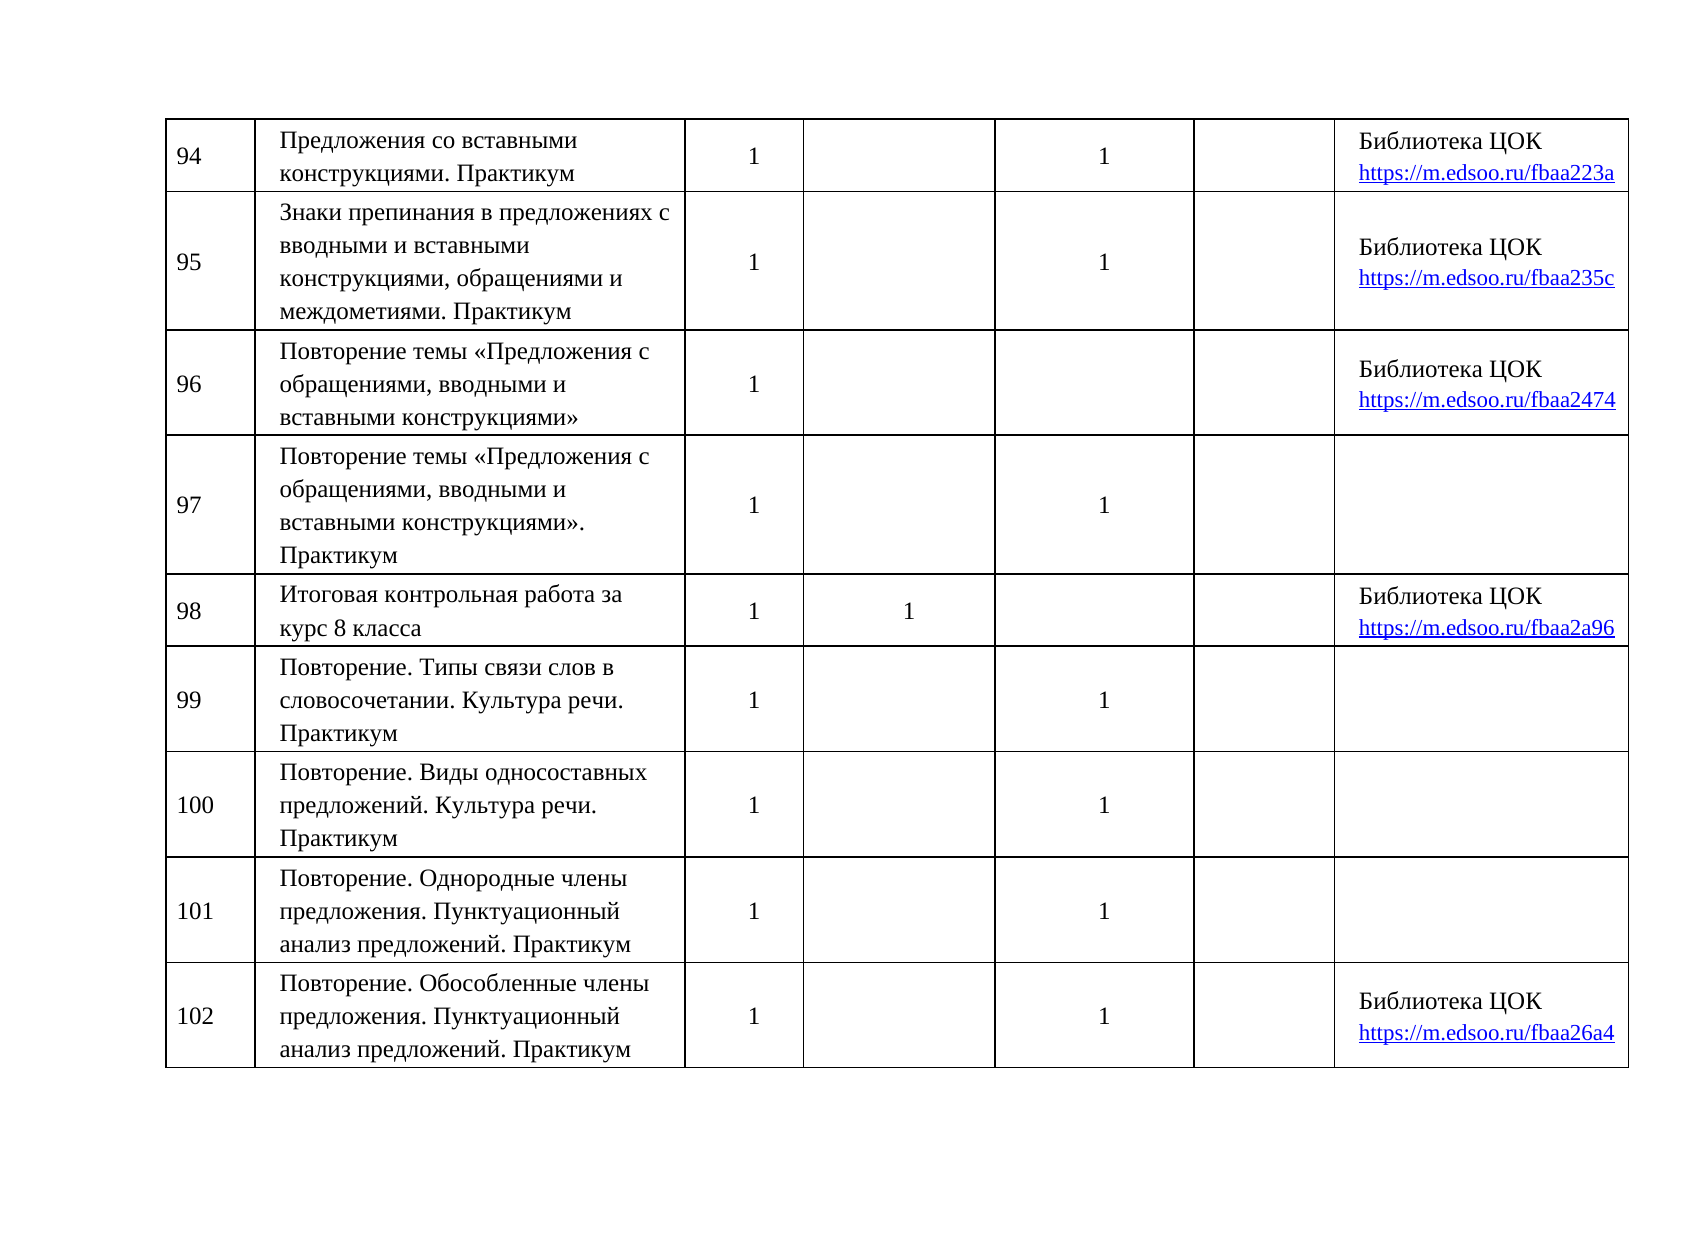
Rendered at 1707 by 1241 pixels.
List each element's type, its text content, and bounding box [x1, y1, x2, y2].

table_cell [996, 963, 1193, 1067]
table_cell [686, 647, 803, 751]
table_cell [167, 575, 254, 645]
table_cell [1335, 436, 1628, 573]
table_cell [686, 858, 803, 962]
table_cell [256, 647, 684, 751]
table_cell [1195, 120, 1334, 191]
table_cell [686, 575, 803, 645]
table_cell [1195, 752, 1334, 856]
table_cell Предложения со вставными конструкциями. Практикум [256, 120, 684, 191]
table_cell 1 [996, 192, 1193, 329]
table_cell [804, 192, 994, 329]
table_cell Знаки препинания в предложениях с вводными и вставными конструкциями, обращениями и междометиями. Практикум [256, 192, 684, 329]
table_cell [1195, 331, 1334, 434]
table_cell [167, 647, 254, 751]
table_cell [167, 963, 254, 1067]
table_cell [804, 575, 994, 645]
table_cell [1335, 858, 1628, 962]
table_cell [996, 331, 1193, 434]
table_cell [804, 120, 994, 191]
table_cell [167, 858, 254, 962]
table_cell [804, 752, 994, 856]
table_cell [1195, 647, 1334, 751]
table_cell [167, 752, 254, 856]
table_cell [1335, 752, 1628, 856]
table_cell 1 [686, 120, 803, 191]
table_cell [804, 331, 994, 434]
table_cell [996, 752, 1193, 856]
table_cell Библиотека ЦОК https://m.edsoo.ru/fbaa223a [1335, 120, 1628, 191]
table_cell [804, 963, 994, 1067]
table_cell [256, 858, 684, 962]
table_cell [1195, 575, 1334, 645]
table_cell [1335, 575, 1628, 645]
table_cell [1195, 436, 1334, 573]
table_cell 96 [167, 331, 254, 434]
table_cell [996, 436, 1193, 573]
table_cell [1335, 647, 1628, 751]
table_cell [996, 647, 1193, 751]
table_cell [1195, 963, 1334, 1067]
table_cell 1 [996, 120, 1193, 191]
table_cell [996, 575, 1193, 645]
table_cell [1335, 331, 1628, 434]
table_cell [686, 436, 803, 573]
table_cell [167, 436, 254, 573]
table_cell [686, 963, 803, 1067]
table_cell [1195, 192, 1334, 329]
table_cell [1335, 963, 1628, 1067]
table_cell 94 [167, 120, 254, 191]
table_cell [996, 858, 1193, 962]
table_cell 1 [686, 331, 803, 434]
table_cell Библиотека ЦОК https://m.edsoo.ru/fbaa235c [1335, 192, 1628, 329]
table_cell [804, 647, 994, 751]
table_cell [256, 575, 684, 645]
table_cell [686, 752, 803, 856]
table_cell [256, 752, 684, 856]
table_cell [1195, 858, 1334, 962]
table_cell 95 [167, 192, 254, 329]
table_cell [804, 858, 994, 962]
table_cell 1 [686, 192, 803, 329]
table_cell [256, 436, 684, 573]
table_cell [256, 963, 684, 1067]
table_cell Повторение темы «Предложения с обращениями, вводными и вставными конструкциями» [256, 331, 684, 434]
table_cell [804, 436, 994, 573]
